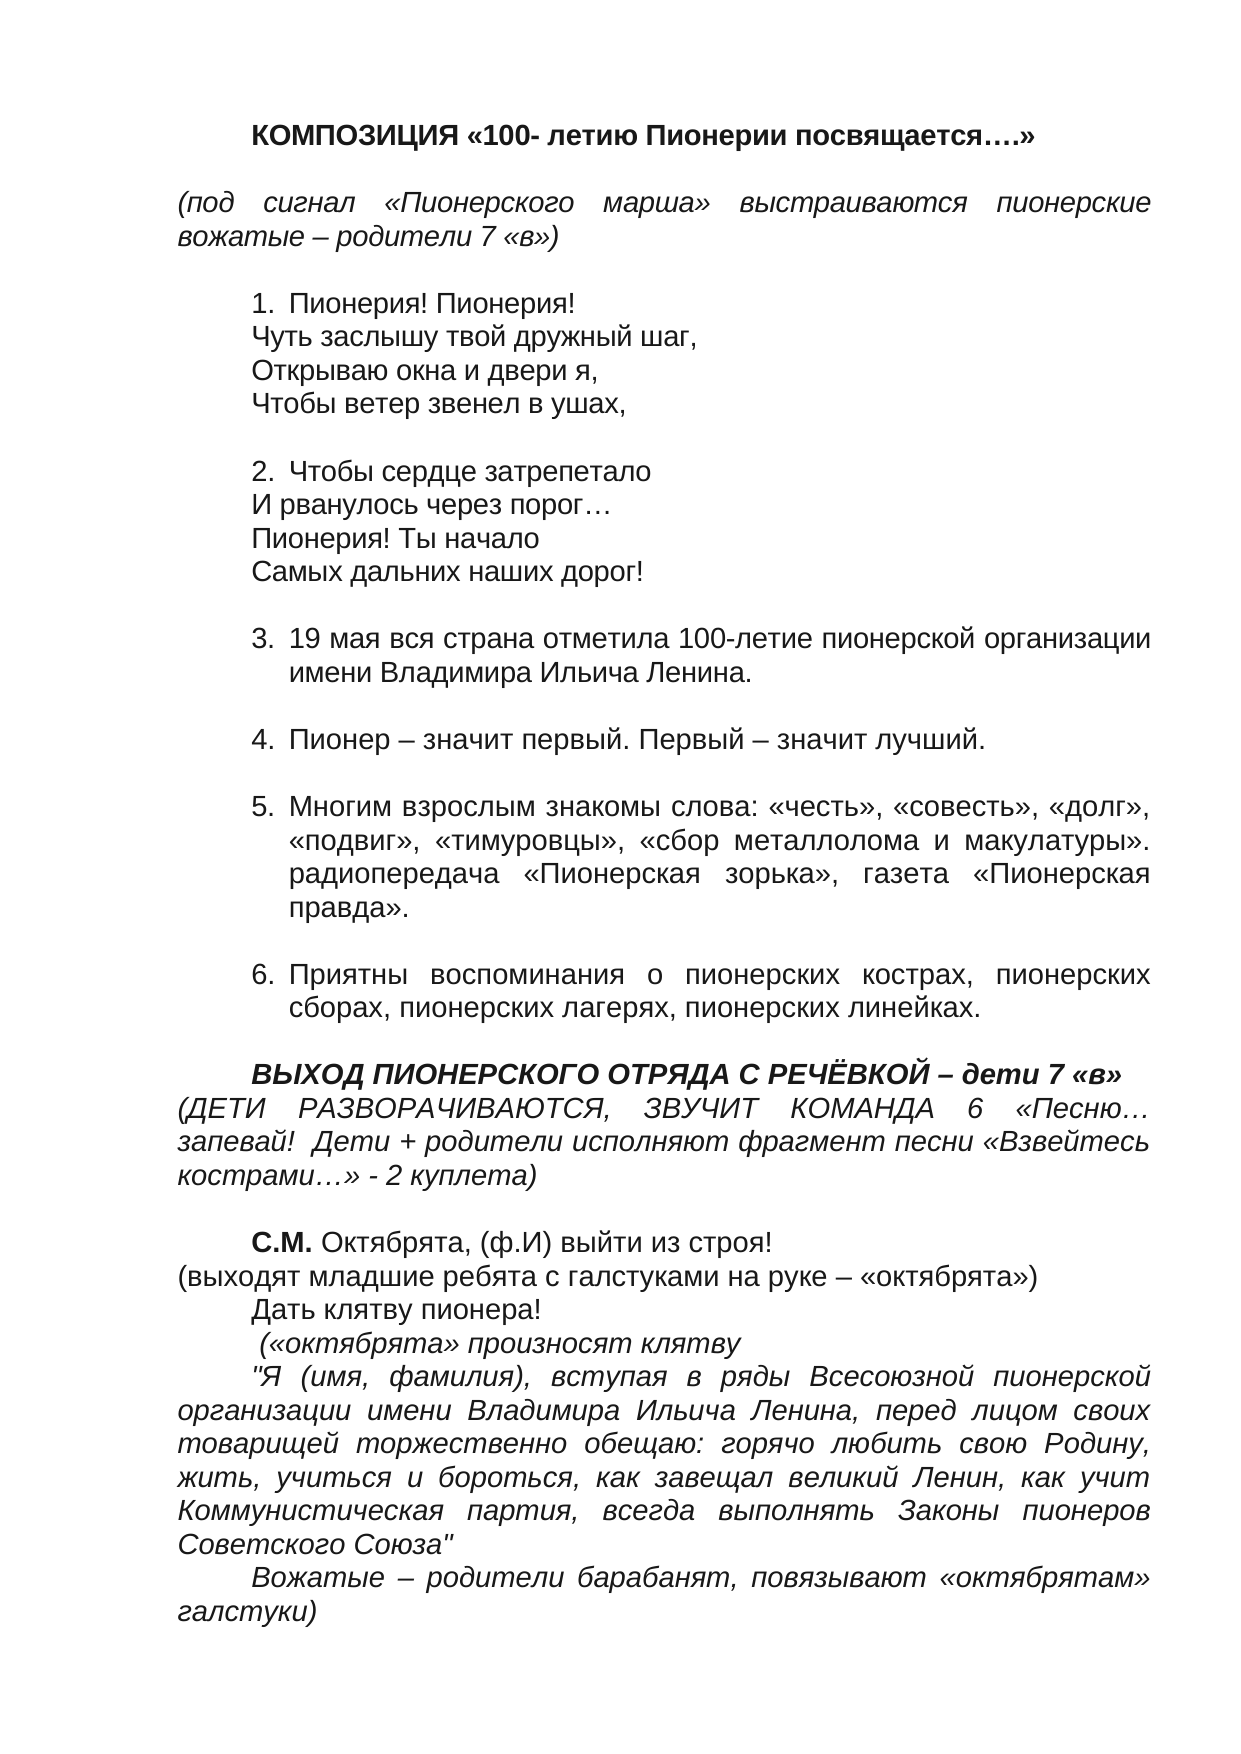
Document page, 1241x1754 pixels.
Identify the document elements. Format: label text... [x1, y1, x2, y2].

text ВЫХОД ПИОНЕРСКОГО ОТРЯДА С РЕЧЁВКОЙ – дети 7 «в» [177, 1057, 1152, 1091]
text Дать клятву пионера! [177, 1292, 1152, 1326]
text Открываю окна и двери я, [177, 353, 1152, 386]
text Чуть заслышу твой дружный шаг, [177, 319, 1152, 353]
list Пионер – значит первый. Первый – значит лучший. [251, 722, 1152, 755]
text Самых дальних наших дорог! [177, 554, 1152, 588]
text И рванулось через порог… [177, 487, 1152, 521]
list 19 мая вся страна отметила 100-летие пионерской организации имени Владимира Ильича Ленина. [251, 621, 1152, 688]
text (под сигнал «Пионерского марша» выстраиваются пионерские вожатые – родители 7 «в») [177, 185, 1152, 252]
list Многим взрослым знакомы слова: «честь», «совесть», «долг», «подвиг», «тимуровцы», «сбор металлолома и макулатуры». радиопередача «Пионерская зорька», газета «Пионерская правда». [251, 789, 1152, 923]
text (выходят младшие ребята с галстуками на руке – «октябрята») [177, 1258, 1152, 1292]
text Вожатые – родители барабанят, повязывают «октябрятам» галстуки) [177, 1560, 1152, 1627]
text («октябрята» произносят клятву [177, 1326, 1152, 1359]
list Пионерия! Пионерия! [251, 286, 1152, 319]
text "Я (имя, фамилия), вступая в ряды Всесоюзной пионерской организации имени Владимира Ильича Ленина, перед лицом своих товарищей торжественно обещаю: горячо любить свою Родину, жить, учиться и бороться, как завещал великий Ленин, как учит Коммунистическая партия, всегда выполнять Законы пионеров Советского Союза" [177, 1359, 1152, 1560]
list Приятны воспоминания о пионерских кострах, пионерских сборах, пионерских лагерях, пионерских линейках. [251, 957, 1152, 1024]
text Пионерия! Ты начало [177, 521, 1152, 554]
text (ДЕТИ РАЗВОРАЧИВАЮТСЯ, ЗВУЧИТ КОМАНДА 6 «Песню… запевай! Дети + родители исполняют фрагмент песни «Взвейтесь кострами…» - 2 куплета) [177, 1091, 1152, 1191]
text Чтобы ветер звенел в ушах, [177, 386, 1152, 420]
text С.М. Октябрята, (ф.И) выйти из строя! [177, 1225, 1152, 1258]
text КОМПОЗИЦИЯ «100- летию Пионерии посвящается….» [177, 118, 1152, 152]
list Чтобы сердце затрепетало [251, 453, 1152, 487]
